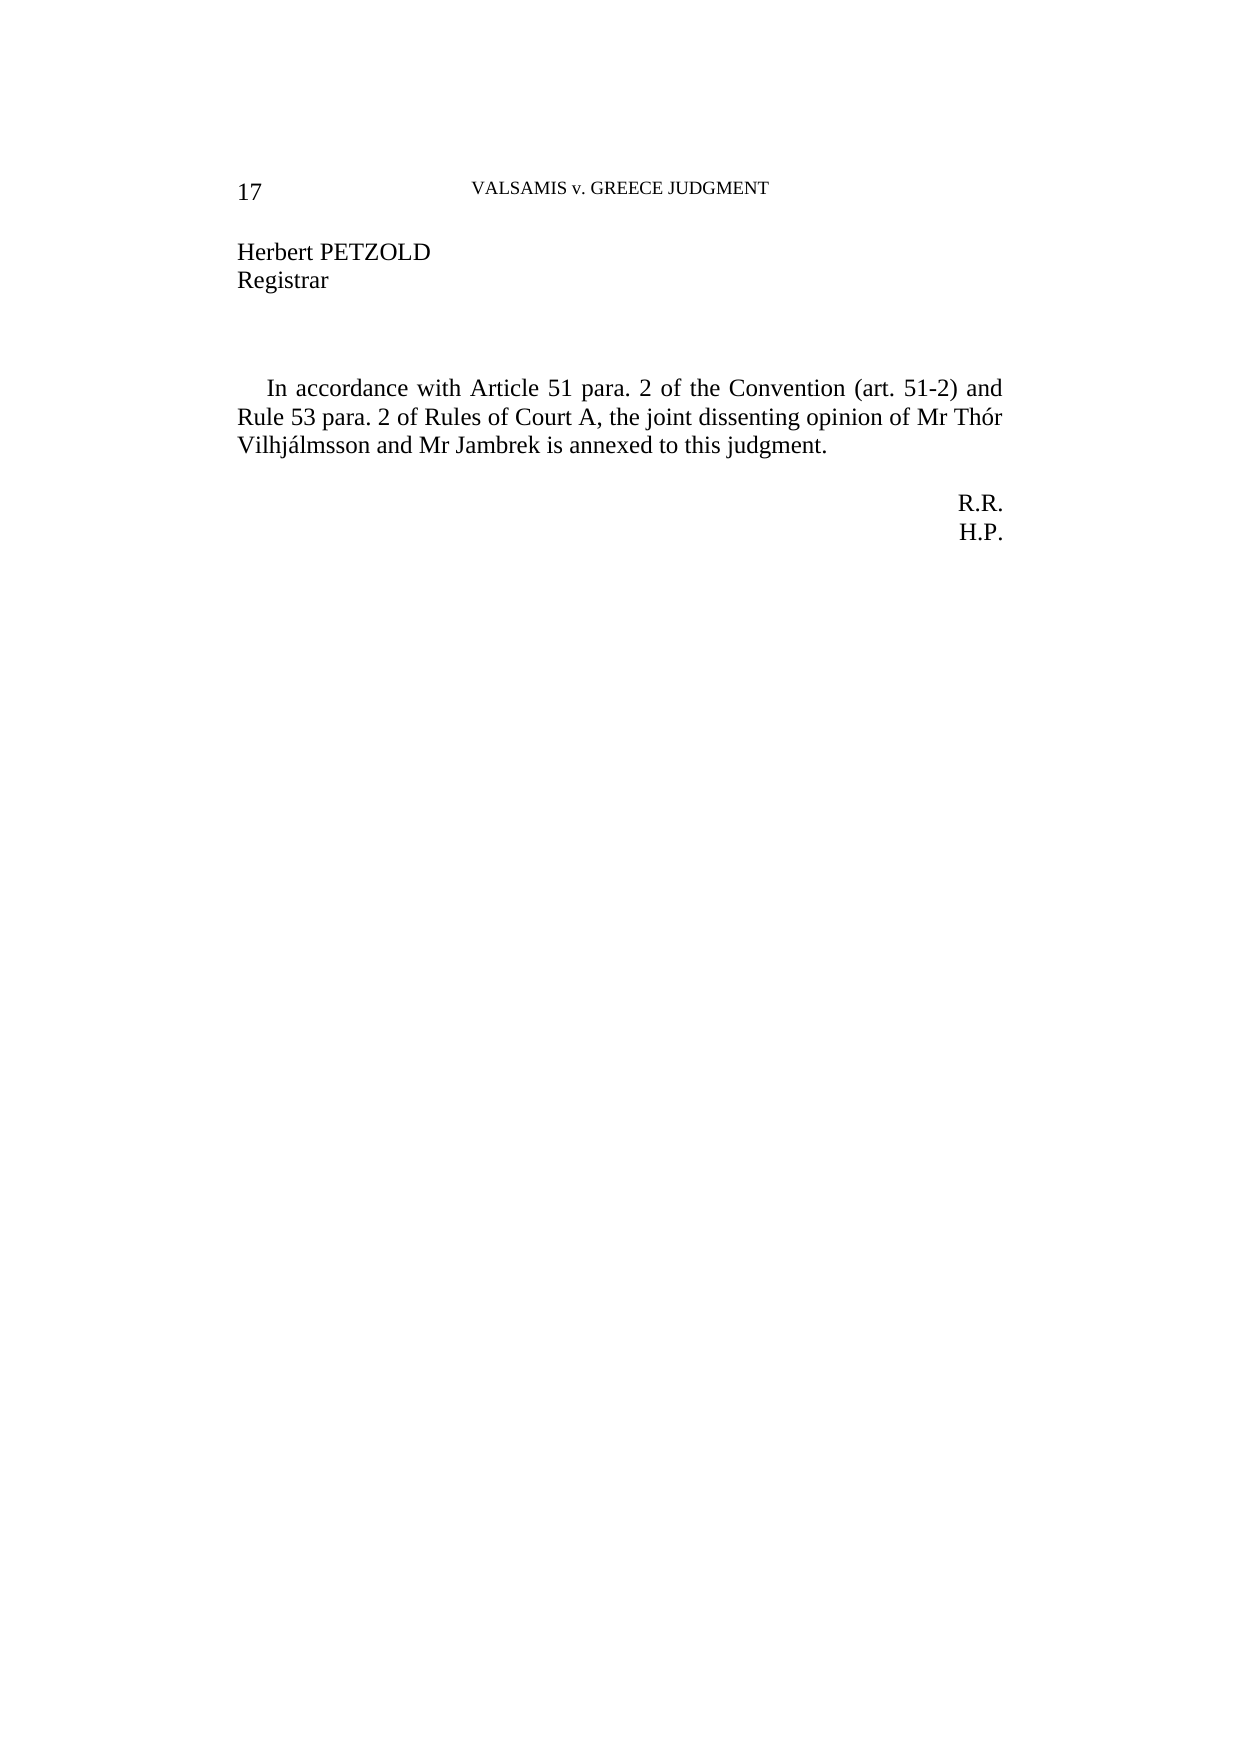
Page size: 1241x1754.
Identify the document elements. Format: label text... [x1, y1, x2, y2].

text Herbert PETZOLD [237, 237, 1003, 266]
text R.R. [237, 488, 1003, 517]
text Registrar [237, 266, 1003, 294]
text H.P. [237, 517, 1003, 546]
text In accordance with Article 51 para. 2 of the Convention (art. 51-2) and Rule 53 para. 2 of Rules of Court A, the joint dissenting opinion of Mr Thór Vilhjálmsson and Mr Jambrek is annexed to this judgment. [237, 373, 1003, 459]
